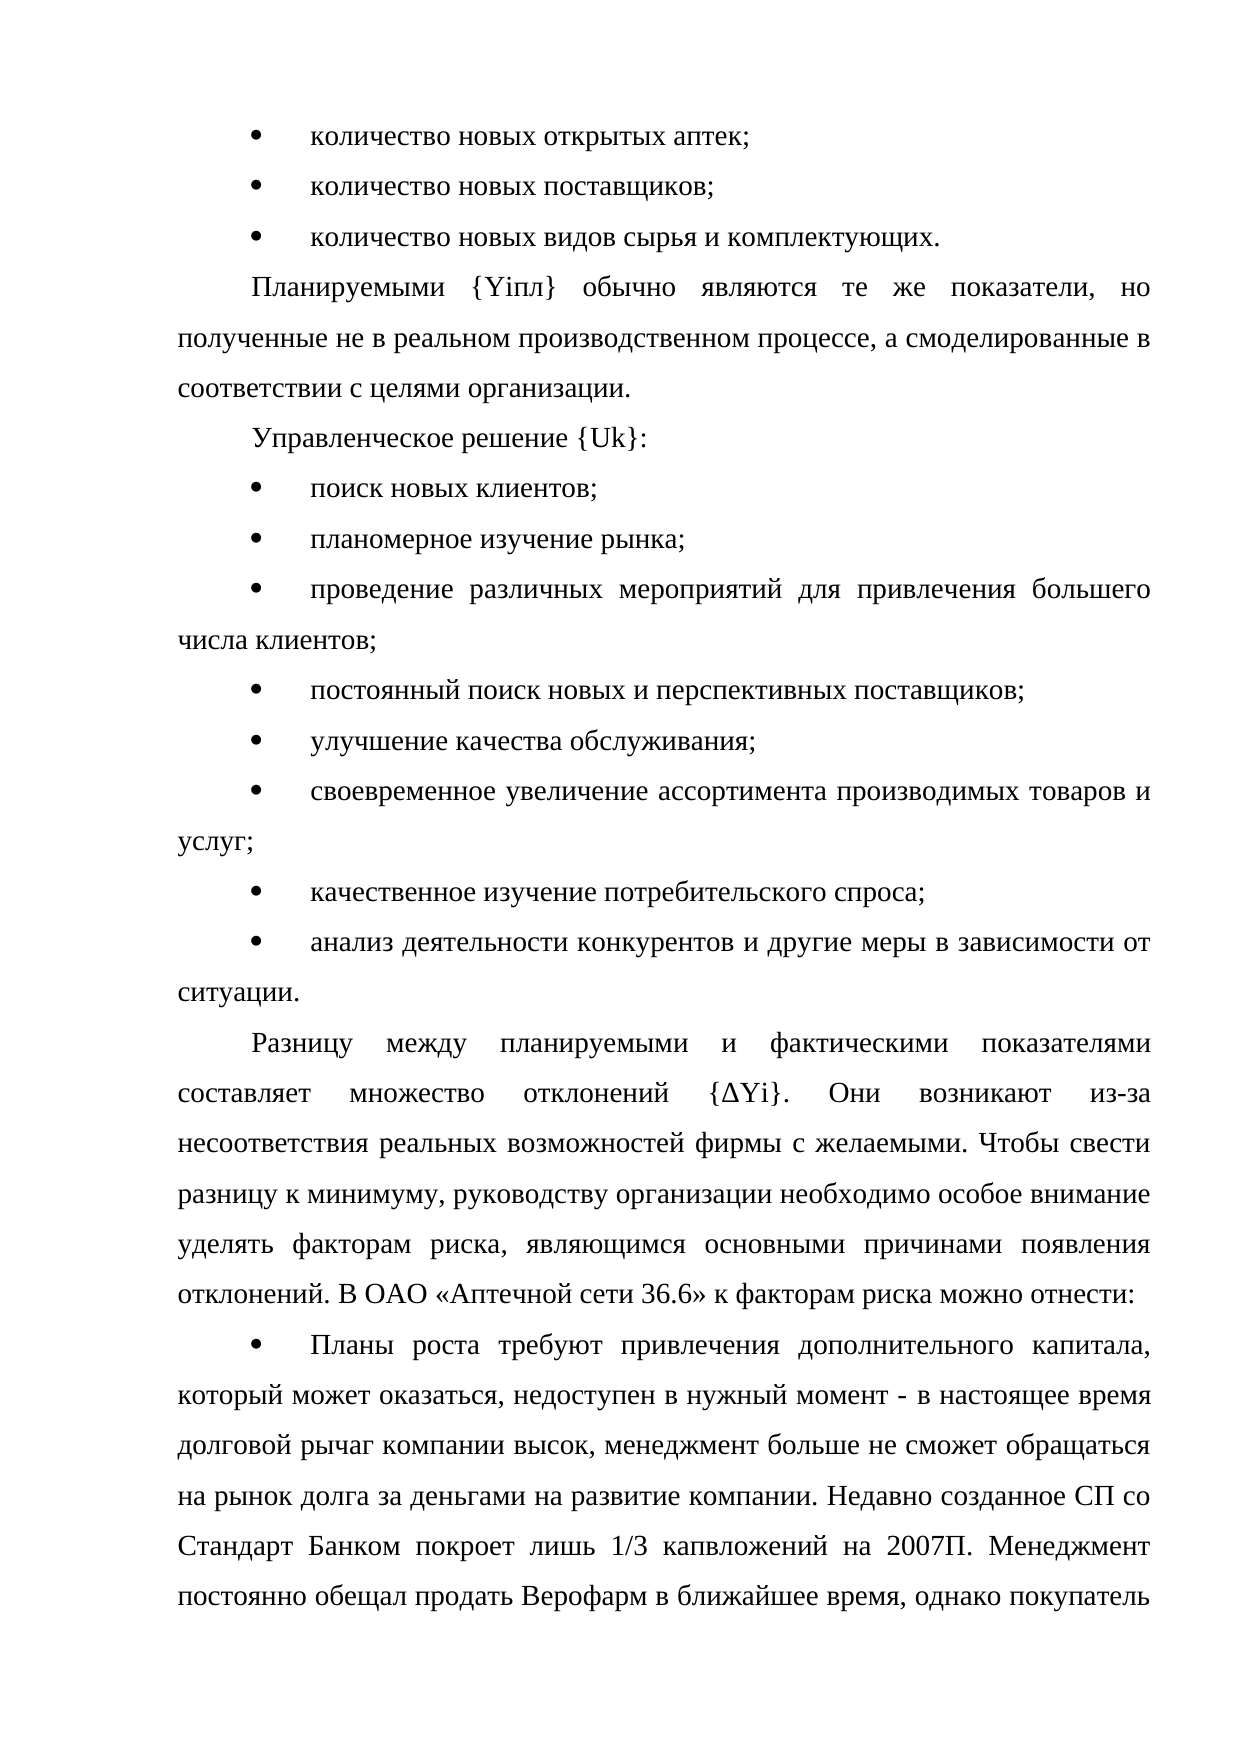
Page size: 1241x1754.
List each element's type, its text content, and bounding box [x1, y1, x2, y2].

list количество новых видов сырья и комплектующих. [177, 219, 1152, 253]
text Разницу между планируемыми и фактическими показателями составляет множество отклонений {∆Yi}. Они возникают из-за несоответствия реальных возможностей фирмы с желаемыми. Чтобы свести разницу к минимуму, руководству организации необходимо особое внимание уделять факторам риска, являющимся основными причинами появления отклонений. В ОАО «Аптечной сети 36.6» к факторам риска можно отнести: [177, 1025, 1152, 1310]
list постоянный поиск новых и перспективных поставщиков; [177, 672, 1152, 706]
list качественное изучение потребительского спроса; [177, 874, 1152, 907]
list поиск новых клиентов; [177, 471, 1152, 504]
list анализ деятельности конкурентов и другие меры в зависимости от ситуации. [177, 924, 1152, 1008]
list планомерное изучение рынка; [177, 521, 1152, 555]
text Управленческое решение {Uk}: [177, 420, 1152, 454]
list проведение различных мероприятий для привлечения большего числа клиентов; [177, 571, 1152, 655]
list улучшение качества обслуживания; [177, 723, 1152, 756]
list своевременное увеличение ассортимента производимых товаров и услуг; [177, 773, 1152, 857]
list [177, 1327, 1152, 1612]
list количество новых открытых аптек; [177, 118, 1152, 152]
list количество новых поставщиков; [177, 168, 1152, 202]
text Планируемыми {Yiпл} обычно являются те же показатели, но полученные не в реальном производственном процессе, а смоделированные в соответствии с целями организации. [177, 269, 1152, 403]
